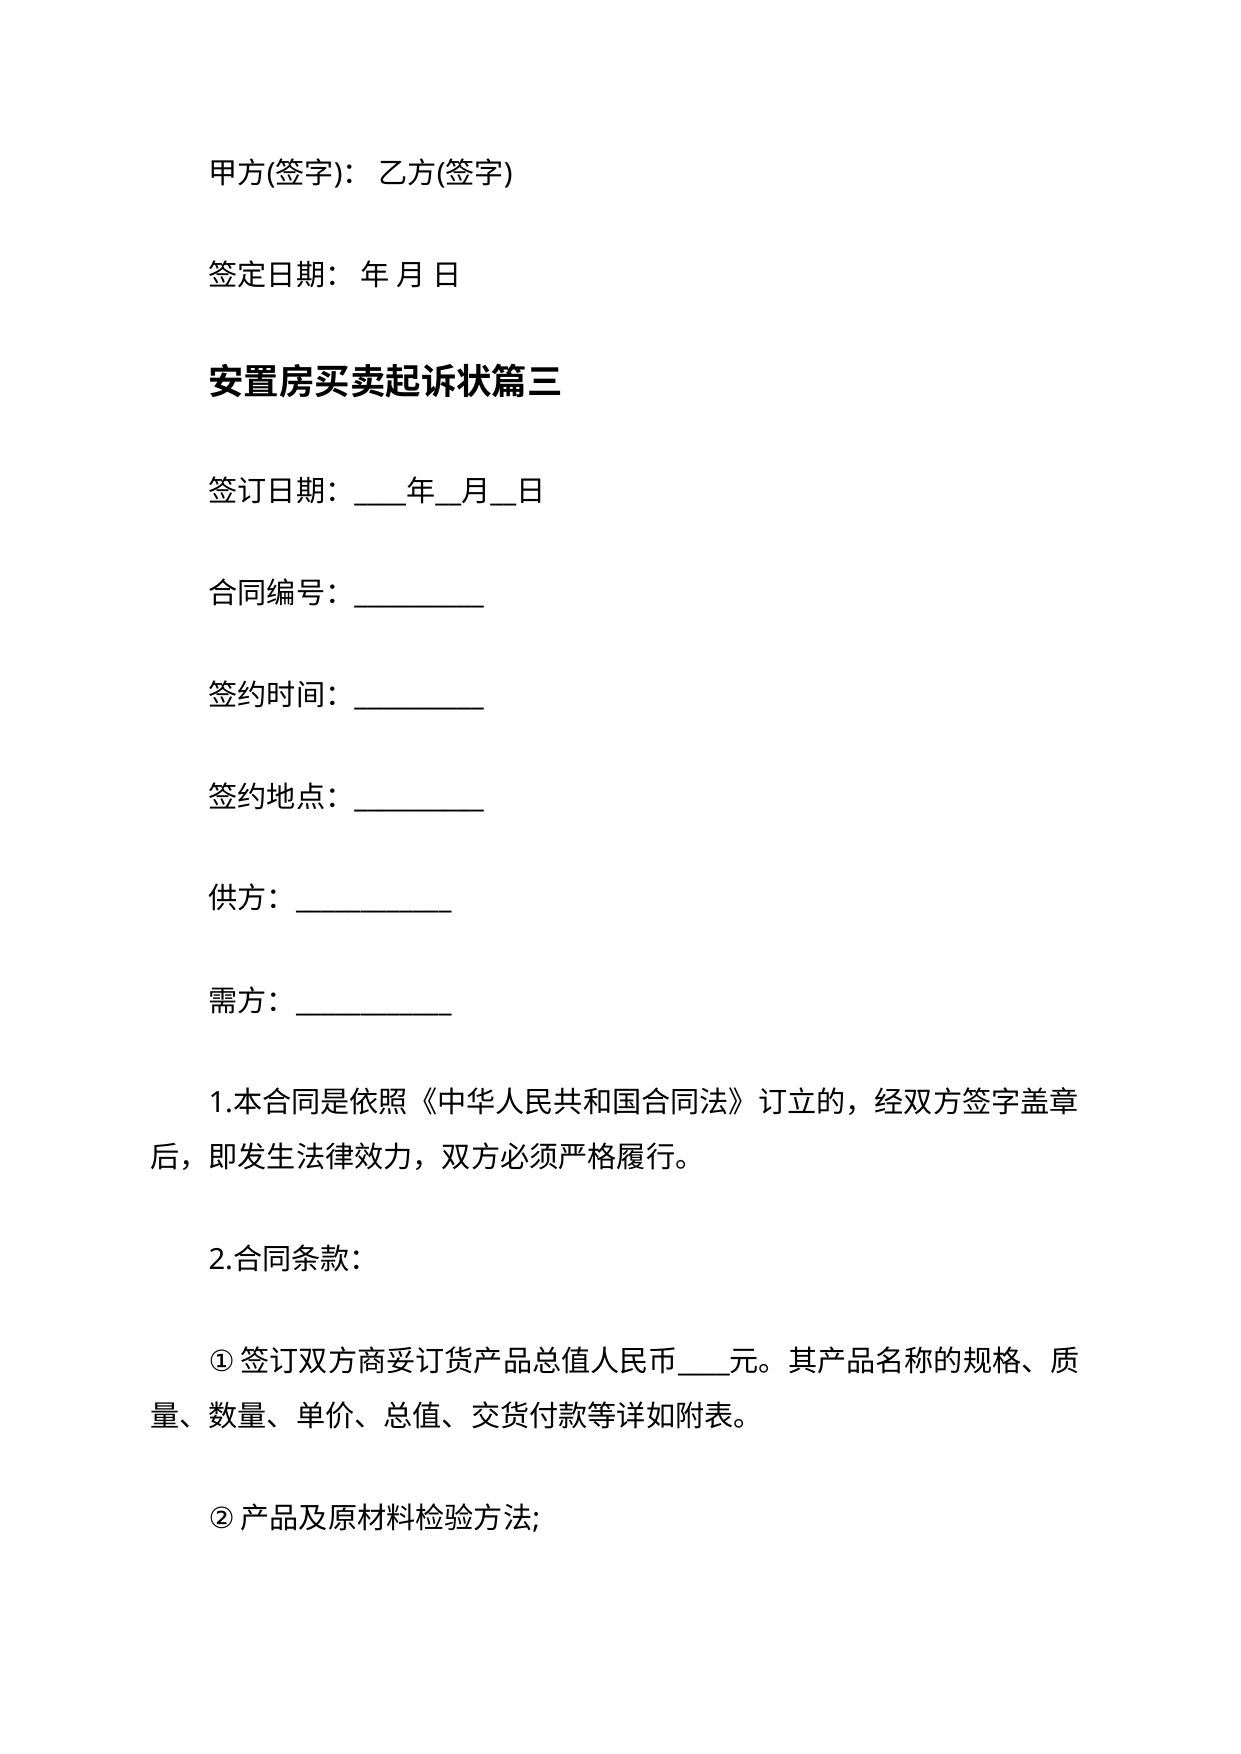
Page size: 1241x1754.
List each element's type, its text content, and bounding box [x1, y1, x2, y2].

text 1.本合同是依照《中华人民共和国合同法》订立的，经双方签字盖章后，即发生法律效力，双方必须严格履行。 [150, 1079, 1090, 1176]
text 签定日期： 年 月 日 [150, 252, 1090, 294]
text ①签订双方商妥订货产品总值人民币____元。其产品名称的规格、质量、数量、单价、总值、交货付款等详如附表。 [150, 1338, 1090, 1435]
text 供方：____________ [150, 875, 1090, 917]
text 签订日期：____年__月__日 [150, 467, 1090, 509]
text 甲方(签字)： 乙方(签字) [150, 150, 1090, 192]
text 安置房买卖起诉状篇三 [150, 354, 1090, 405]
text ②产品及原材料检验方法; [150, 1494, 1090, 1537]
text 签约地点：__________ [150, 773, 1090, 816]
text 2.合同条款： [150, 1236, 1090, 1278]
text 需方：____________ [150, 977, 1090, 1019]
text 合同编号：__________ [150, 569, 1090, 612]
text 签约时间：__________ [150, 671, 1090, 713]
